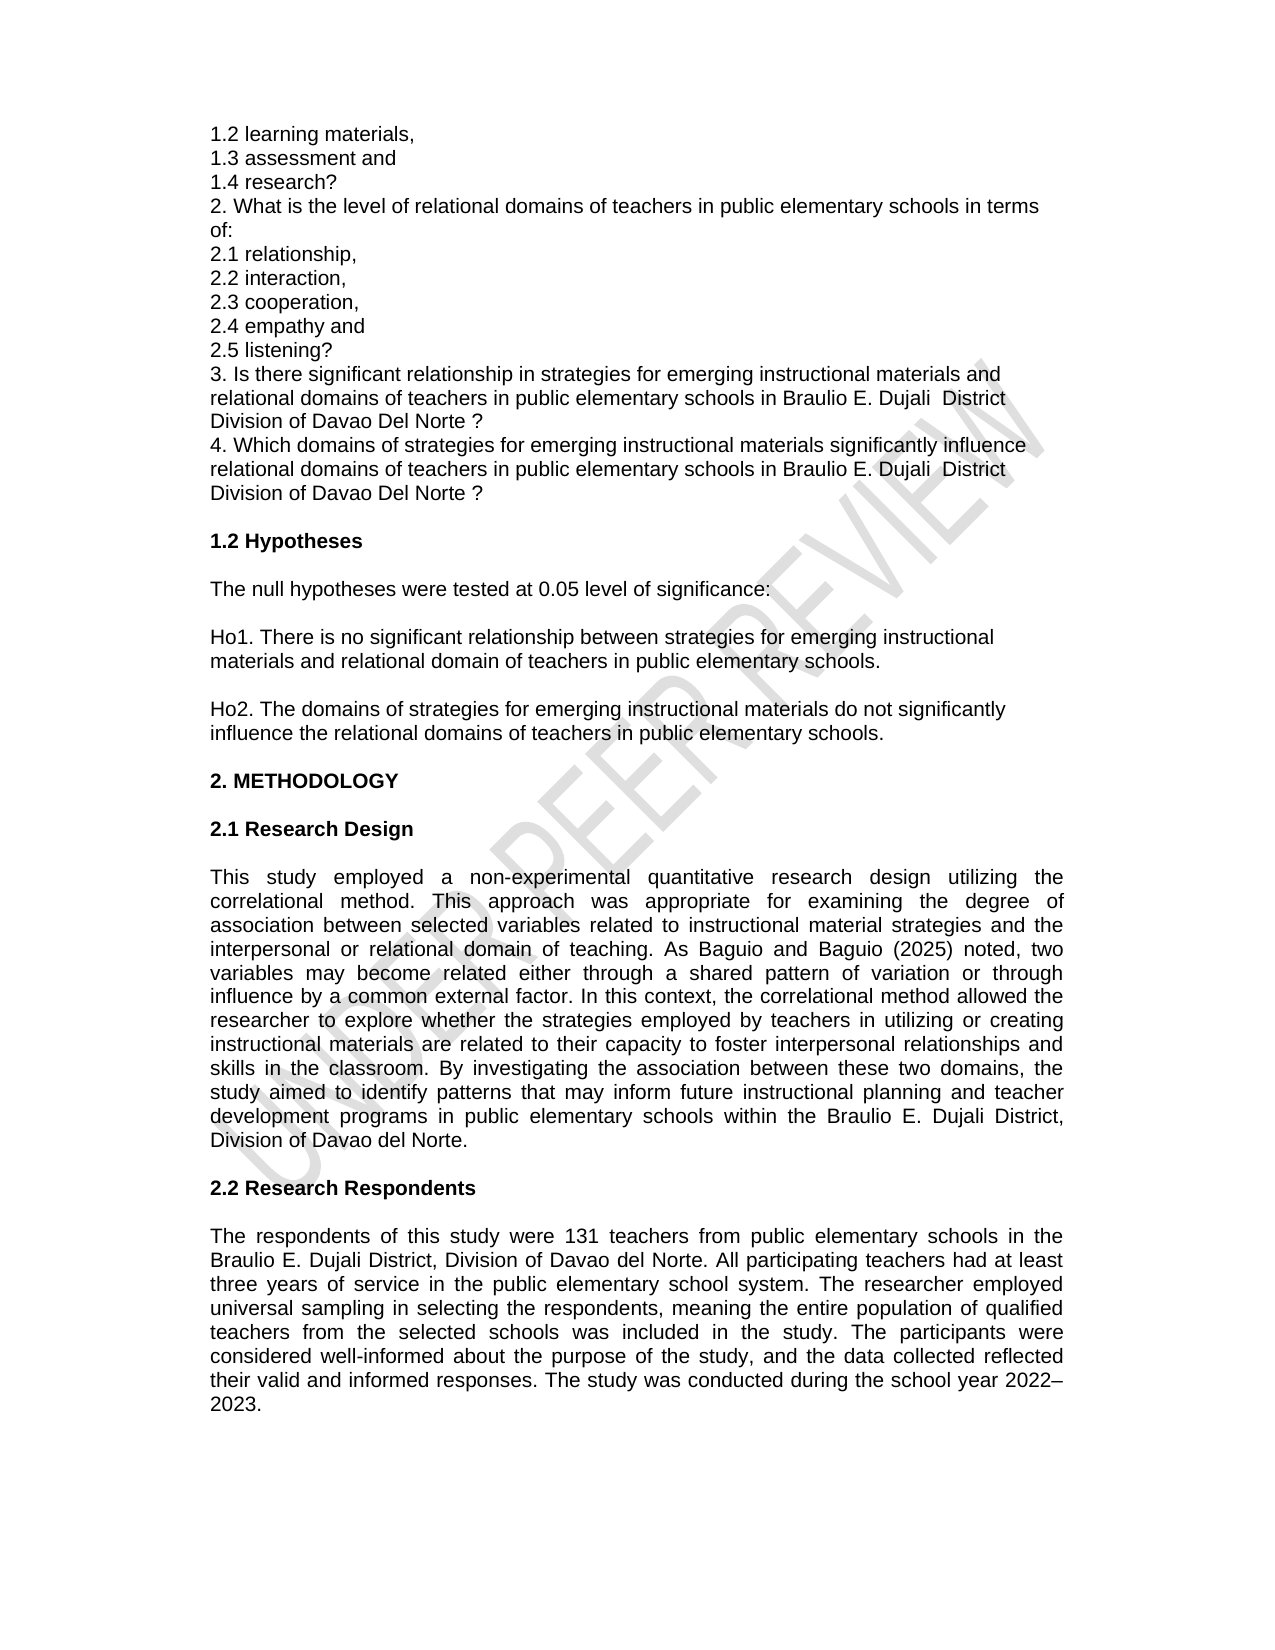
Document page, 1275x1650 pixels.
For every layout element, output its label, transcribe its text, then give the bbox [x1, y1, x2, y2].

text 2.5 listening? [210, 337, 1065, 361]
text 2.2 interaction, [210, 266, 1065, 289]
text The respondents of this study were 131 teachers from public elementary schools in the Braulio E. Dujali District, Division of Davao del Norte. All participating teachers had at least three years of service in the public elementary school system. The researcher employed universal sampling in selecting the respondents, meaning the entire population of qualified teachers from the selected schools was included in the study. The participants were considered well-informed about the purpose of the study, and the data collected reflected their valid and informed responses. The study was conducted during the school year 2022–2023. [210, 1224, 1065, 1416]
text Ho2. The domains of strategies for emerging instructional materials do not significantly influence the relational domains of teachers in public elementary schools. [210, 697, 1065, 745]
text 2.2 Research Respondents [210, 1176, 1065, 1200]
text 3. Is there significant relationship in strategies for emerging instructional materials and relational domains of teachers in public elementary schools in Braulio E. Dujali District Division of Davao Del Norte ? [210, 361, 1065, 433]
text Ho1. There is no significant relationship between strategies for emerging instructional materials and relational domain of teachers in public elementary schools. [210, 625, 1065, 673]
text 2.1 Research Design [210, 817, 1065, 841]
text The null hypotheses were tested at 0.05 level of significance: [210, 577, 1065, 601]
text 2.3 cooperation, [210, 289, 1065, 313]
text 2.1 relationship, [210, 242, 1065, 266]
text 1.2 learning materials, [210, 122, 1065, 146]
text 2.4 empathy and [210, 313, 1065, 337]
text 4. Which domains of strategies for emerging instructional materials significantly influence relational domains of teachers in public elementary schools in Braulio E. Dujali District Division of Davao Del Norte ? [210, 433, 1065, 505]
text 2. What is the level of relational domains of teachers in public elementary schools in terms of: [210, 194, 1065, 242]
text 2. methodology [210, 769, 1065, 793]
text 1.2 Hypotheses [210, 529, 1065, 553]
text 1.3 assessment and [210, 146, 1065, 170]
text 1.4 research? [210, 170, 1065, 194]
text This study employed a non-experimental quantitative research design utilizing the correlational method. This approach was appropriate for examining the degree of association between selected variables related to instructional material strategies and the interpersonal or relational domain of teaching. As Baguio and Baguio (2025) noted, two variables may become related either through a shared pattern of variation or through influence by a common external factor. In this context, the correlational method allowed the researcher to explore whether the strategies employed by teachers in utilizing or creating instructional materials are related to their capacity to foster interpersonal relationships and skills in the classroom. By investigating the association between these two domains, the study aimed to identify patterns that may inform future instructional planning and teacher development programs in public elementary schools within the Braulio E. Dujali District, Division of Davao del Norte. [210, 864, 1065, 1152]
